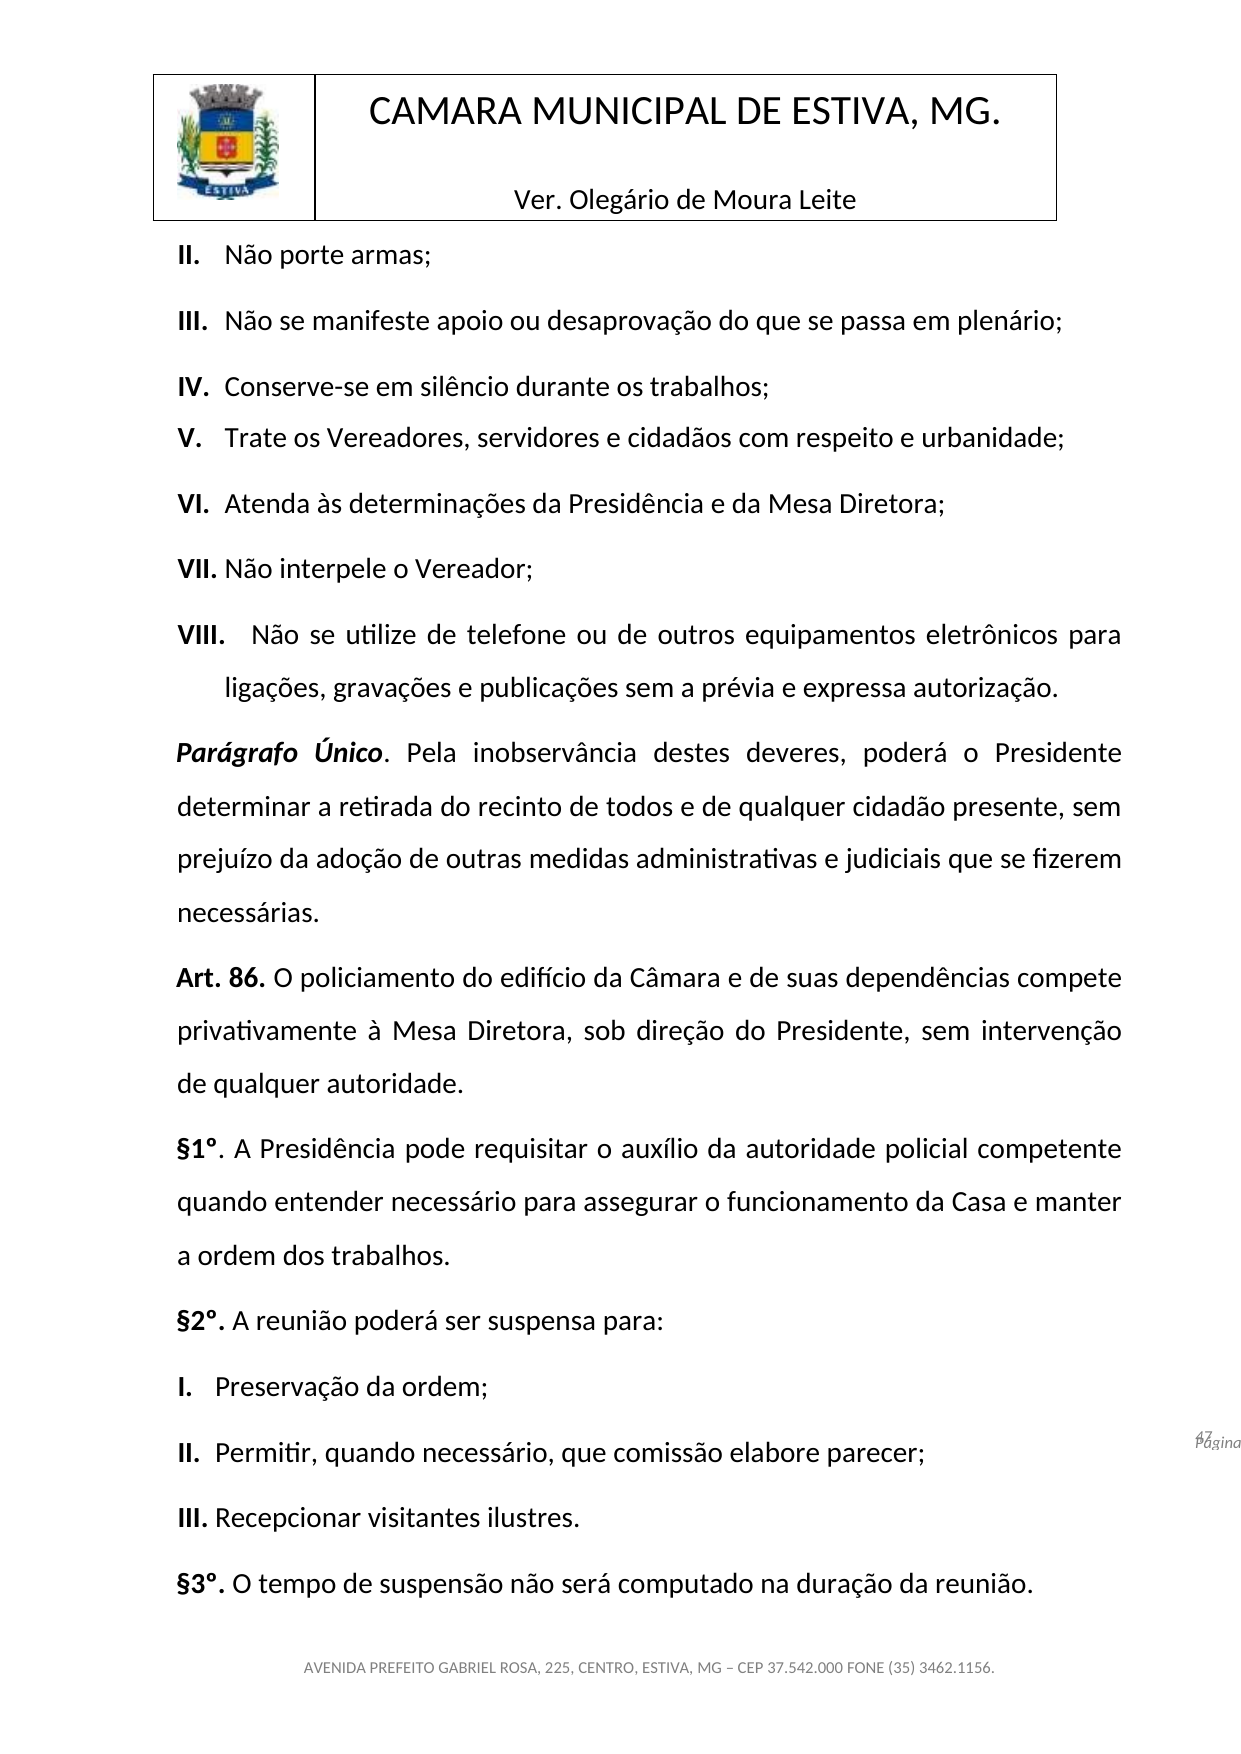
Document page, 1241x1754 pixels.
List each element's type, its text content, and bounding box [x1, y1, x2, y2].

picture [177, 84, 279, 200]
text §3º. O tempo de suspensão não será computado na duração da reunião. [176, 1565, 1123, 1601]
list Conserve-se em silêncio durante os trabalhos; [177, 368, 1123, 404]
text Art. 86. O policiamento do edifício da Câmara e de suas dependências compete privativamente à Mesa Diretora, sob direção do Presidente, sem intervenção de qualquer autoridade. [176, 959, 1123, 1101]
text §1º. A Presidência pode requisitar o auxílio da autoridade policial competente quando entender necessário para assegurar o funcionamento da Casa e manter a ordem dos trabalhos. [176, 1131, 1123, 1272]
list Preservação da ordem; [177, 1368, 1123, 1403]
text §2º. A reunião poderá ser suspensa para: [176, 1302, 1123, 1338]
list Trate os Vereadores, servidores e cidadãos com respeito e urbanidade; [177, 419, 1123, 454]
list Não se utilize de telefone ou de outros equipamentos eletrônicos para ligações, gravações e publicações sem a prévia e expressa autorização. [177, 616, 1123, 705]
list Não porte armas; [177, 236, 1123, 272]
list Não interpele o Vereador; [177, 550, 1123, 586]
list Atenda às determinações da Presidência e da Mesa Diretora; [177, 485, 1123, 520]
list Permitir, quando necessário, que comissão elabore parecer; [177, 1434, 1123, 1469]
text Parágrafo Único. Pela inobservância destes deveres, poderá o Presidente determinar a retirada do recinto de todos e de qualquer cidadão presente, sem prejuízo da adoção de outras medidas administrativas e judiciais que se fizerem necessárias. [176, 734, 1123, 929]
list Não se manifeste apoio ou desaprovação do que se passa em plenário; [177, 302, 1123, 338]
list Recepcionar visitantes ilustres. [177, 1499, 1123, 1535]
